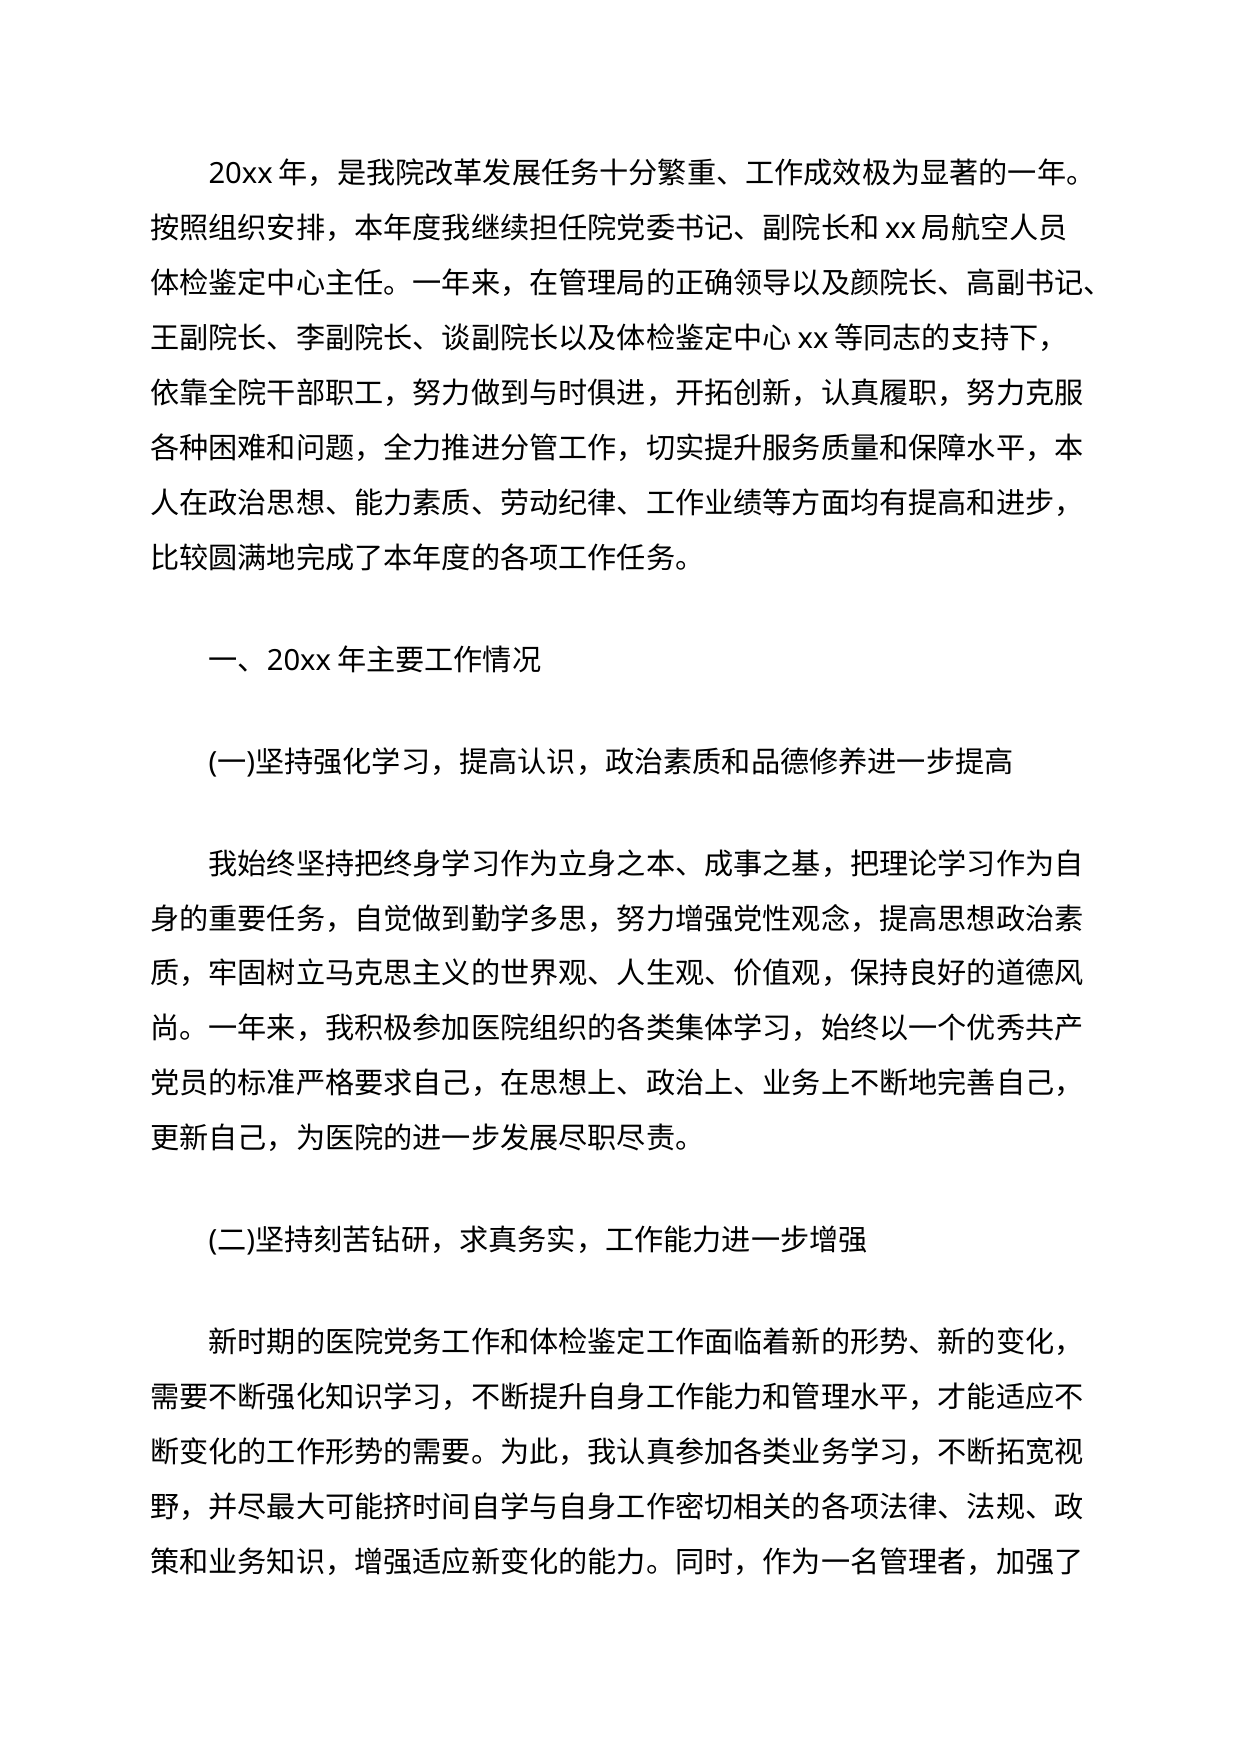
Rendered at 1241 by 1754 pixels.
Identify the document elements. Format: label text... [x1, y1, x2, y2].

text (一)坚持强化学习，提高认识，政治素质和品德修养进一步提高 [150, 738, 1090, 781]
text 我始终坚持把终身学习作为立身之本、成事之基，把理论学习作为自身的重要任务，自觉做到勤学多思，努力增强党性观念，提高思想政治素质，牢固树立马克思主义的世界观、人生观、价值观，保持良好的道德风尚。一年来，我积极参加医院组织的各类集体学习，始终以一个优秀共产党员的标准严格要求自己，在思想上、政治上、业务上不断地完善自己，更新自己，为医院的进一步发展尽职尽责。 [150, 840, 1090, 1157]
text 一、20xx年主要工作情况 [150, 636, 1090, 679]
text 20xx年，是我院改革发展任务十分繁重、工作成效极为显著的一年。按照组织安排，本年度我继续担任院党委书记、副院长和xx局航空人员体检鉴定中心主任。一年来，在管理局的正确领导以及颜院长、高副书记、王副院长、李副院长、谈副院长以及体检鉴定中心xx等同志的支持下，依靠全院干部职工，努力做到与时俱进，开拓创新，认真履职，努力克服各种困难和问题，全力推进分管工作，切实提升服务质量和保障水平，本人在政治思想、能力素质、劳动纪律、工作业绩等方面均有提高和进步，比较圆满地完成了本年度的各项工作任务。 [150, 150, 1090, 577]
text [150, 1318, 1090, 1580]
text (二)坚持刻苦钻研，求真务实，工作能力进一步增强 [150, 1217, 1090, 1259]
